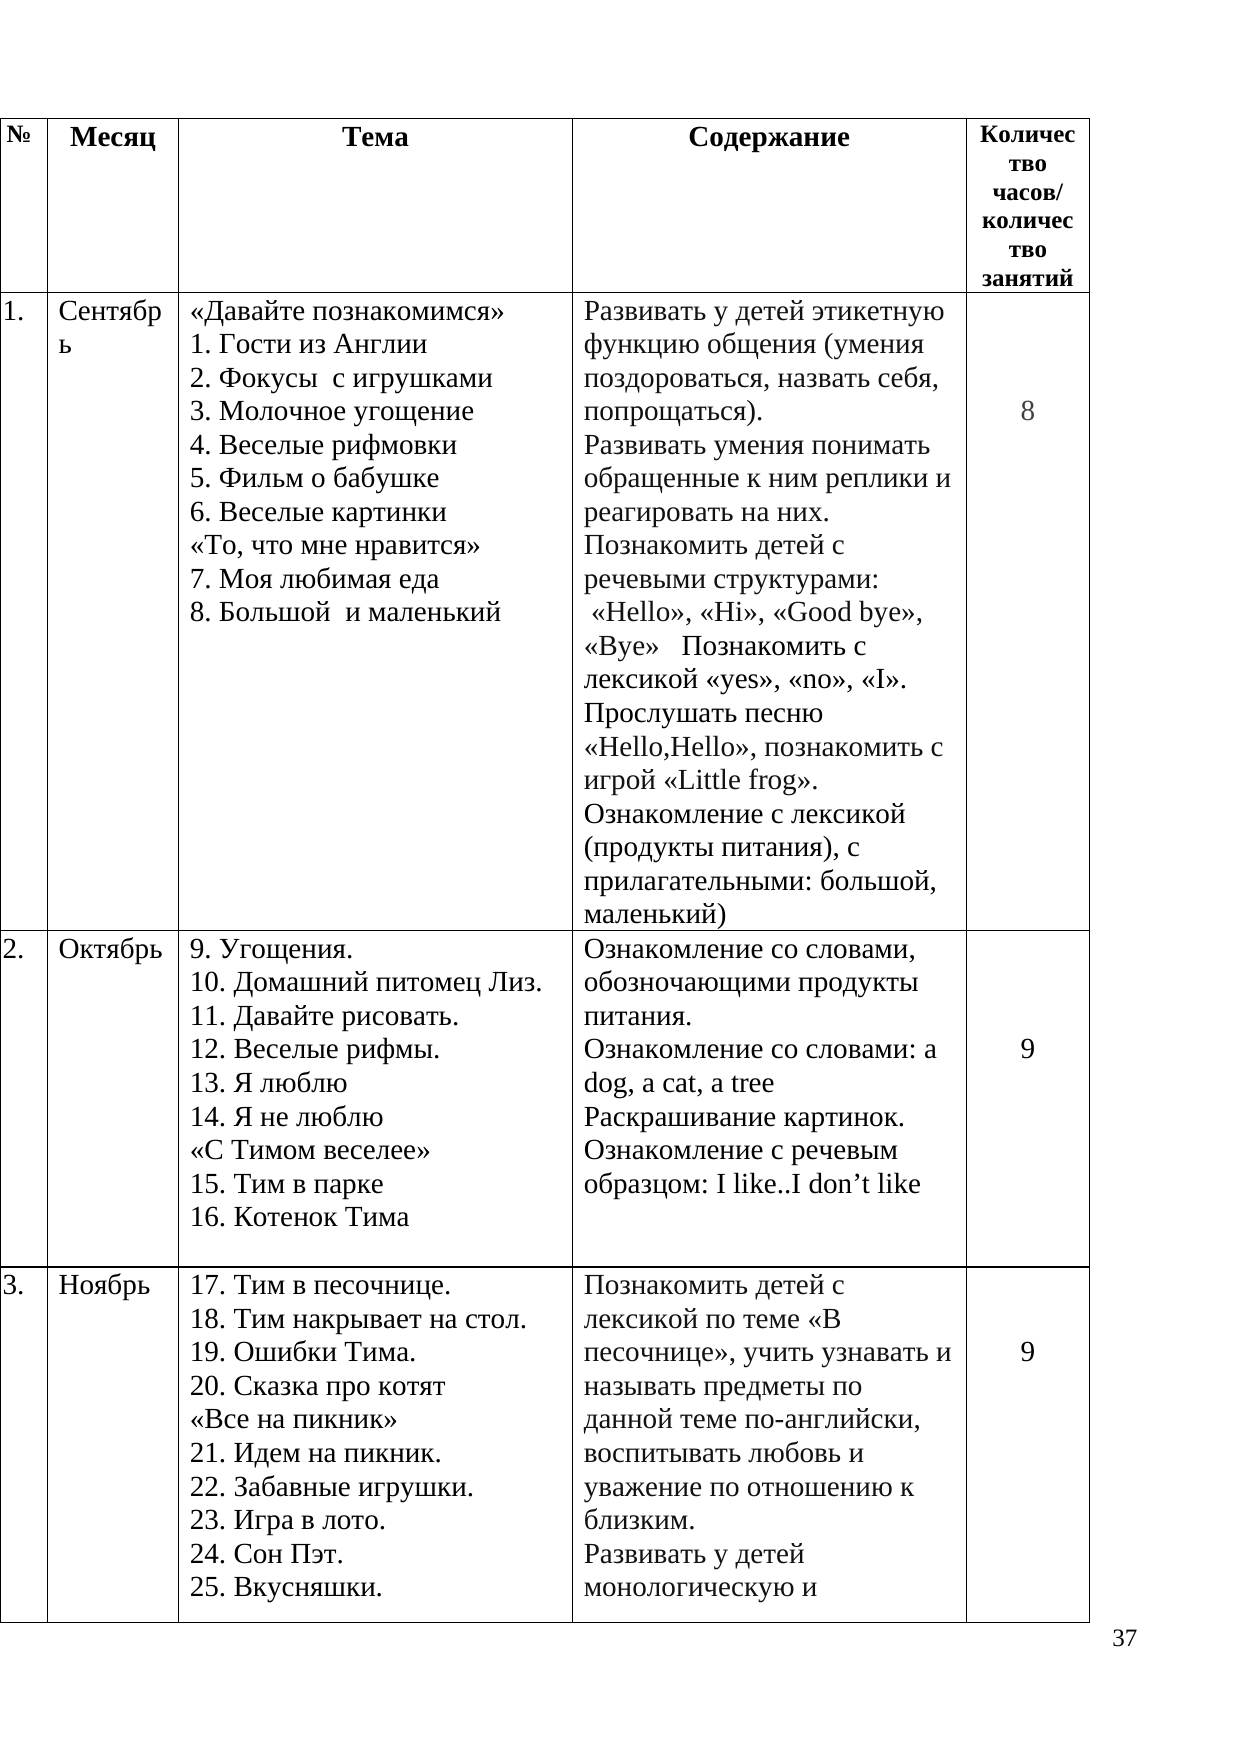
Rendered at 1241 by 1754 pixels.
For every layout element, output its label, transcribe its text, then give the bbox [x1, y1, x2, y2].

table_header Содержание [573, 119, 966, 292]
table_cell 8 [967, 293, 1089, 930]
table_cell «Давайте познакомимся» 1. Гости из Англии 2. Фокусы с игрушками 3. Молочное угощение 4. Веселые рифмовки 5. Фильм о бабушке 6. Веселые картинки «То, что мне нравится» 7. Моя любимая еда 8. Большой и маленький [179, 293, 572, 930]
table_cell Ноябрь [48, 1268, 178, 1622]
table_cell 9 [967, 931, 1089, 1266]
table_header Месяц [48, 119, 178, 292]
table_header Тема [179, 119, 572, 292]
table_cell Развивать у детей этикетную функцию общения (умения поздороваться, назвать себя, попрощаться). Развивать умения понимать обращенные к ним реплики и реагировать на них. Познакомить детей с речевыми структурами: «Hello», «Hi», «Good bye», «Bye» Познакомить с лексикой «yes», «no», «I». Прослушать песню «Hello,Hello», познакомить с игрой «Little frog». Ознакомление с лексикой (продукты питания), с прилагательными: большой, маленький) [573, 293, 966, 930]
table_cell 9 [967, 1268, 1089, 1622]
table_cell 9. Угощения. 10. Домашний питомец Лиз. 11. Давайте рисовать. 12. Веселые рифмы. 13. Я люблю 14. Я не люблю «С Тимом веселее» 15. Тим в парке 16. Котенок Тима [179, 931, 572, 1266]
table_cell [573, 1268, 966, 1622]
table_cell Сентябрь [48, 293, 178, 930]
table_cell 2. [1, 931, 47, 1266]
table_header № [1, 119, 47, 292]
table_cell Ознакомление со словами, обозночающими продукты питания. Ознакомление со словами: a dog, a cat, a tree Раскрашивание картинок. Ознакомление с речевым образцом: I like..I don’t like [573, 931, 966, 1266]
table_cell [179, 1268, 572, 1622]
table_header Количество часов/ количество занятий [967, 119, 1089, 292]
table_cell Октябрь [48, 931, 178, 1266]
table_cell 3. [1, 1268, 47, 1622]
table_cell 1. [1, 293, 47, 930]
